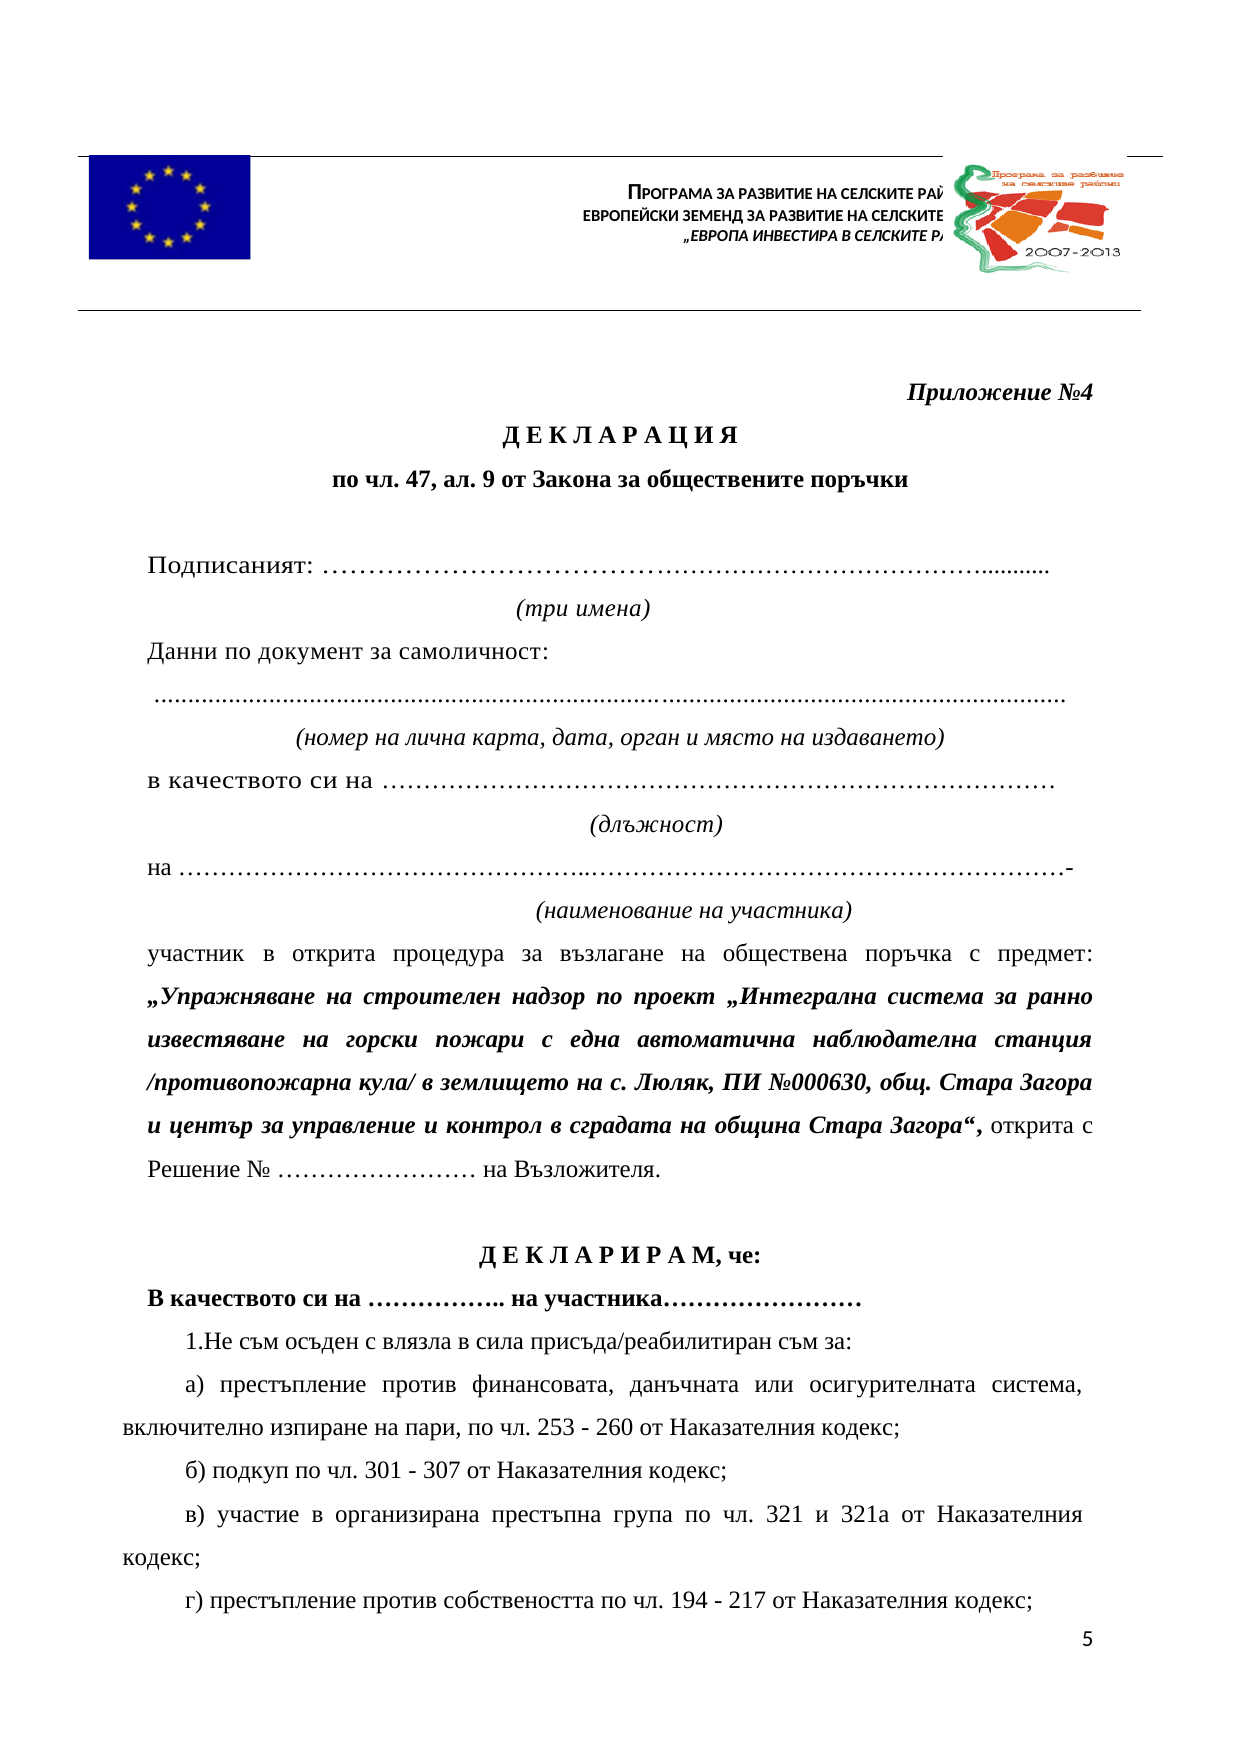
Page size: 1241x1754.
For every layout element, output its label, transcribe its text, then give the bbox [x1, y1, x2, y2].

text (номер на лична карта, дата, орган и място на издаването) [147, 722, 1093, 751]
text Д Е К Л А Р И Р А М, че: [147, 1240, 1093, 1269]
text на …………………………………………..…………………………………………………- [147, 852, 1093, 881]
text ....................................................................................................................................... [147, 679, 1092, 708]
text (длъжност) [516, 809, 1093, 837]
text 1.Не съм осъден с влязла в сила присъда/реабилитиран съм за: [122, 1326, 1083, 1355]
text Приложение №4 [147, 377, 1093, 406]
text г) престъпление против собствеността по чл. 194 - 217 от Наказателния кодекс; [122, 1585, 1083, 1614]
picture [942, 155, 1128, 281]
text а) престъпление против финансовата, данъчната или осигурителната система, включително изпиране на пари, по чл. 253 - 260 от Наказателния кодекс; [122, 1369, 1083, 1441]
text в) участие в организирана престъпна група по чл. 321 и 321а от Наказателния кодекс; [122, 1499, 1083, 1571]
text (наименование на участника) [221, 895, 1093, 924]
text В качеството си на …………….. на участника…………………… [147, 1283, 1093, 1312]
picture [88, 155, 252, 261]
text Подписаният: …………………………………………………………………........... [147, 550, 1088, 579]
text б) подкуп по чл. 301 - 307 от Наказателния кодекс; [122, 1456, 1083, 1484]
text в качеството си на ……………………………………………………………………… [147, 766, 1093, 794]
text участник в открита процедура за възлагане на обществена поръчка с предмет: „Упражняване на строителен надзор по проект „Интегрална система за ранно известяване на горски пожари с една автоматична наблюдателна станция /противопожарна кула/ в землището на с. Люляк, ПИ №000630, общ. Стара Загора и център за управление и контрол в сградата на община Стара Загора“, открита с Решение № …………………… на Възложителя. [147, 938, 1093, 1182]
text Д Е К Л А Р А Ц И Я [147, 421, 1093, 449]
text Данни по документ за самоличност: [147, 636, 1092, 665]
text по чл. 47, ал. 9 от Закона за обществените поръчки [147, 464, 1093, 492]
text (три имена) [442, 593, 1092, 622]
